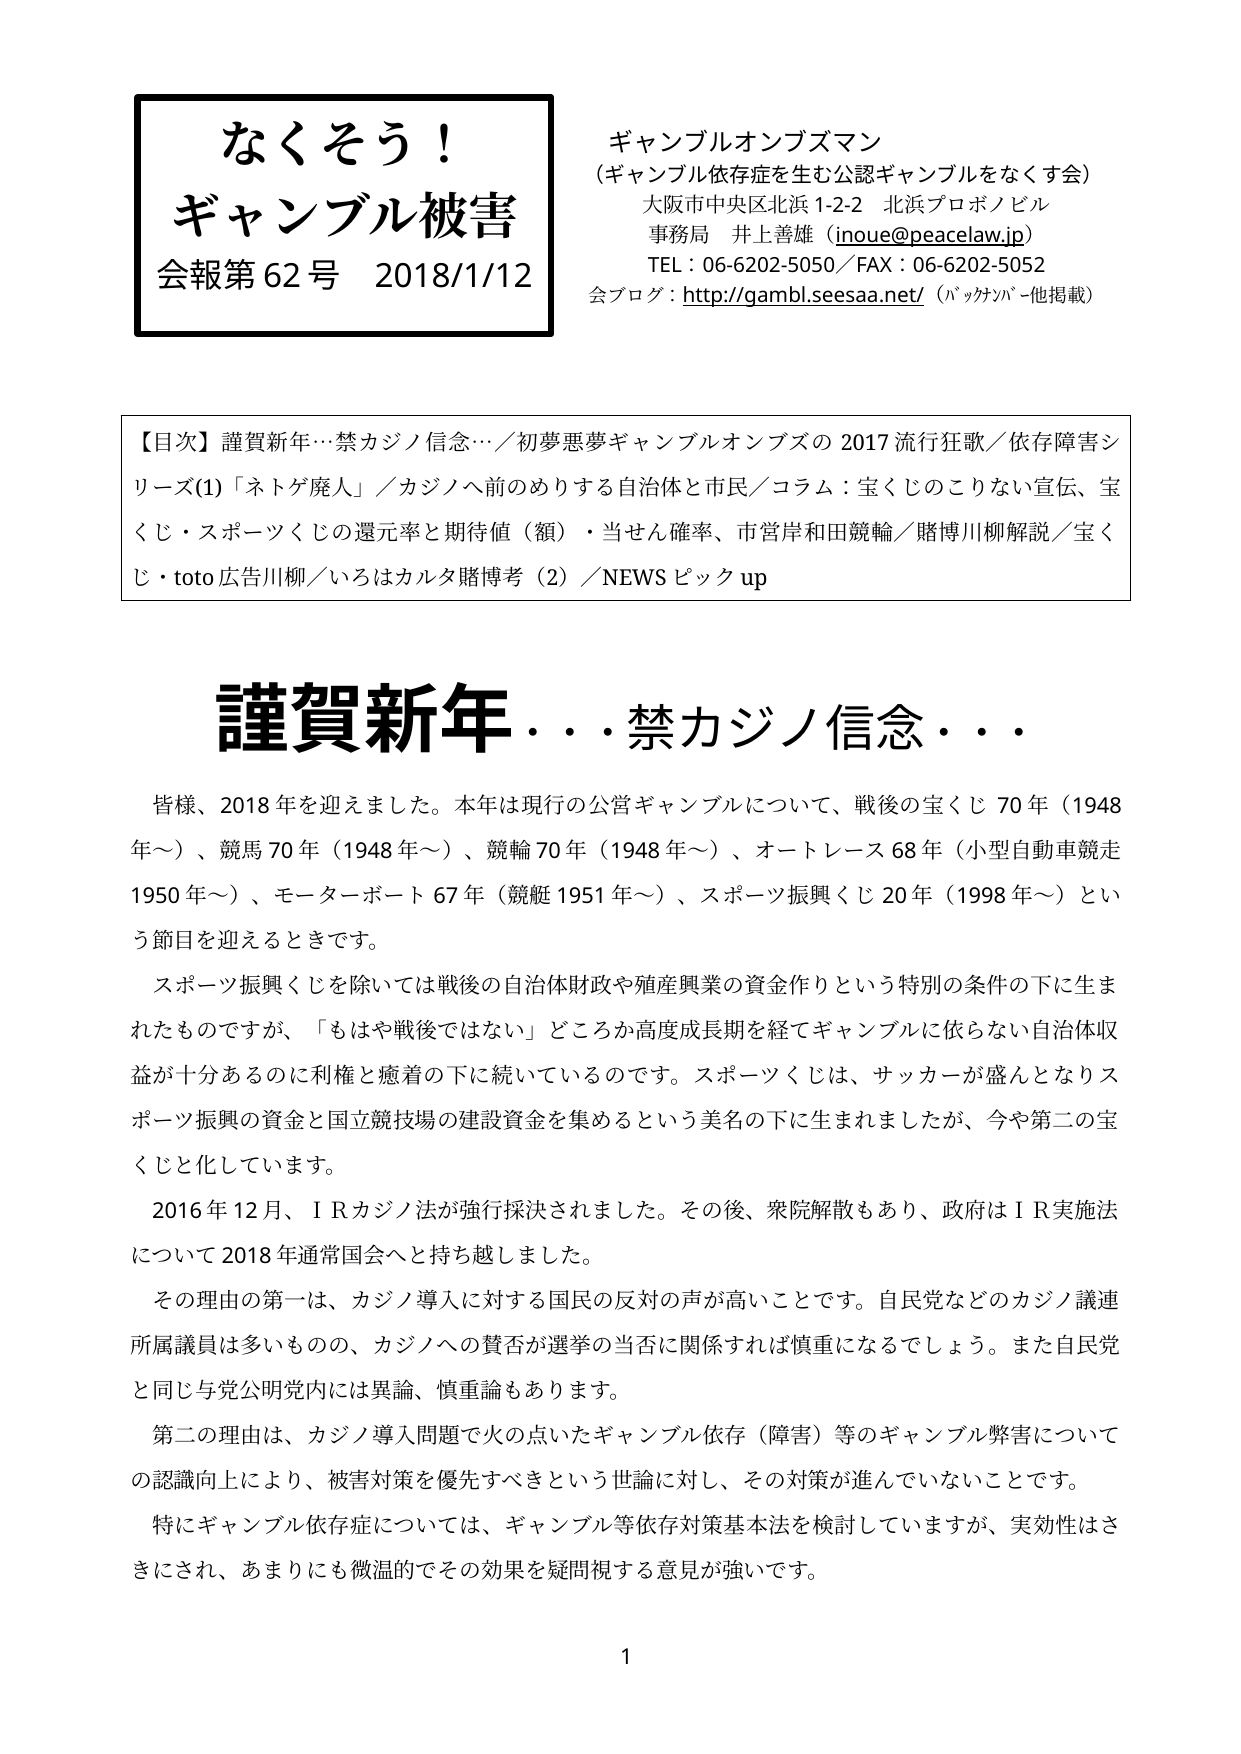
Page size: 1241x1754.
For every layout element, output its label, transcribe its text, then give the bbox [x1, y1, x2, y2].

text スポーツ振興くじを除いては戦後の自治体財政や殖産興業の資金作りという特別の条件の下に生まれたものですが、「もはや戦後ではない」どころか高度成長期を経てギャンブルに依らない自治体収益が十分あるのに利権と癒着の下に続いているのです。スポーツくじは、サッカーが盛んとなりスポーツ振興の資金と国立競技場の建設資金を集めるという美名の下に生まれましたが、今や第二の宝くじと化しています。 [130, 961, 1122, 1186]
text 謹賀新年・・・禁カジノ信念・・・ [130, 646, 1122, 781]
text 皆様、2018年を迎えました。本年は現行の公営ギャンブルについて、戦後の宝くじ70年（1948年～）、競馬70年（1948年～）、競輪70年（1948年～）、オートレース68年（小型自動車競走1950年～）、モーターボート67年（競艇1951年～）、スポーツ振興くじ20年（1998年～）という節目を迎えるときです。 [130, 781, 1122, 961]
text 2016年12月、ＩＲカジノ法が強行採決されました。その後、衆院解散もあり、政府はＩＲ実施法について2018年通常国会へと持ち越しました。 [130, 1186, 1122, 1276]
text 第二の理由は、カジノ導入問題で火の点いたギャンブル依存（障害）等のギャンブル弊害についての認識向上により、被害対策を優先すべきという世論に対し、その対策が進んでいないことです。 [130, 1411, 1122, 1501]
text 特にギャンブル依存症については、ギャンブル等依存対策基本法を検討していますが、実効性はさきにされ、あまりにも微温的でその効果を疑問視する意見が強いです。 [130, 1501, 1122, 1591]
text 【目次】謹賀新年…禁カジノ信念…／初夢悪夢ギャンブルオンブズの2017流行狂歌／依存障害シリーズ(1)「ネトゲ廃人」／カジノへ前のめりする自治体と市民／コラム：宝くじのこりない宣伝、宝くじ・スポーツくじの還元率と期待値（額）・当せん確率、市営岸和田競輪／賭博川柳解説／宝くじ・toto広告川柳／いろはカルタ賭博考（2）／NEWSピックup [122, 416, 1130, 600]
text その理由の第一は、カジノ導入に対する国民の反対の声が高いことです。自民党などのカジノ議連所属議員は多いものの、カジノへの賛否が選挙の当否に関係すれば慎重になるでしょう。また自民党と同じ与党公明党内には異論、慎重論もあります。 [130, 1276, 1122, 1411]
